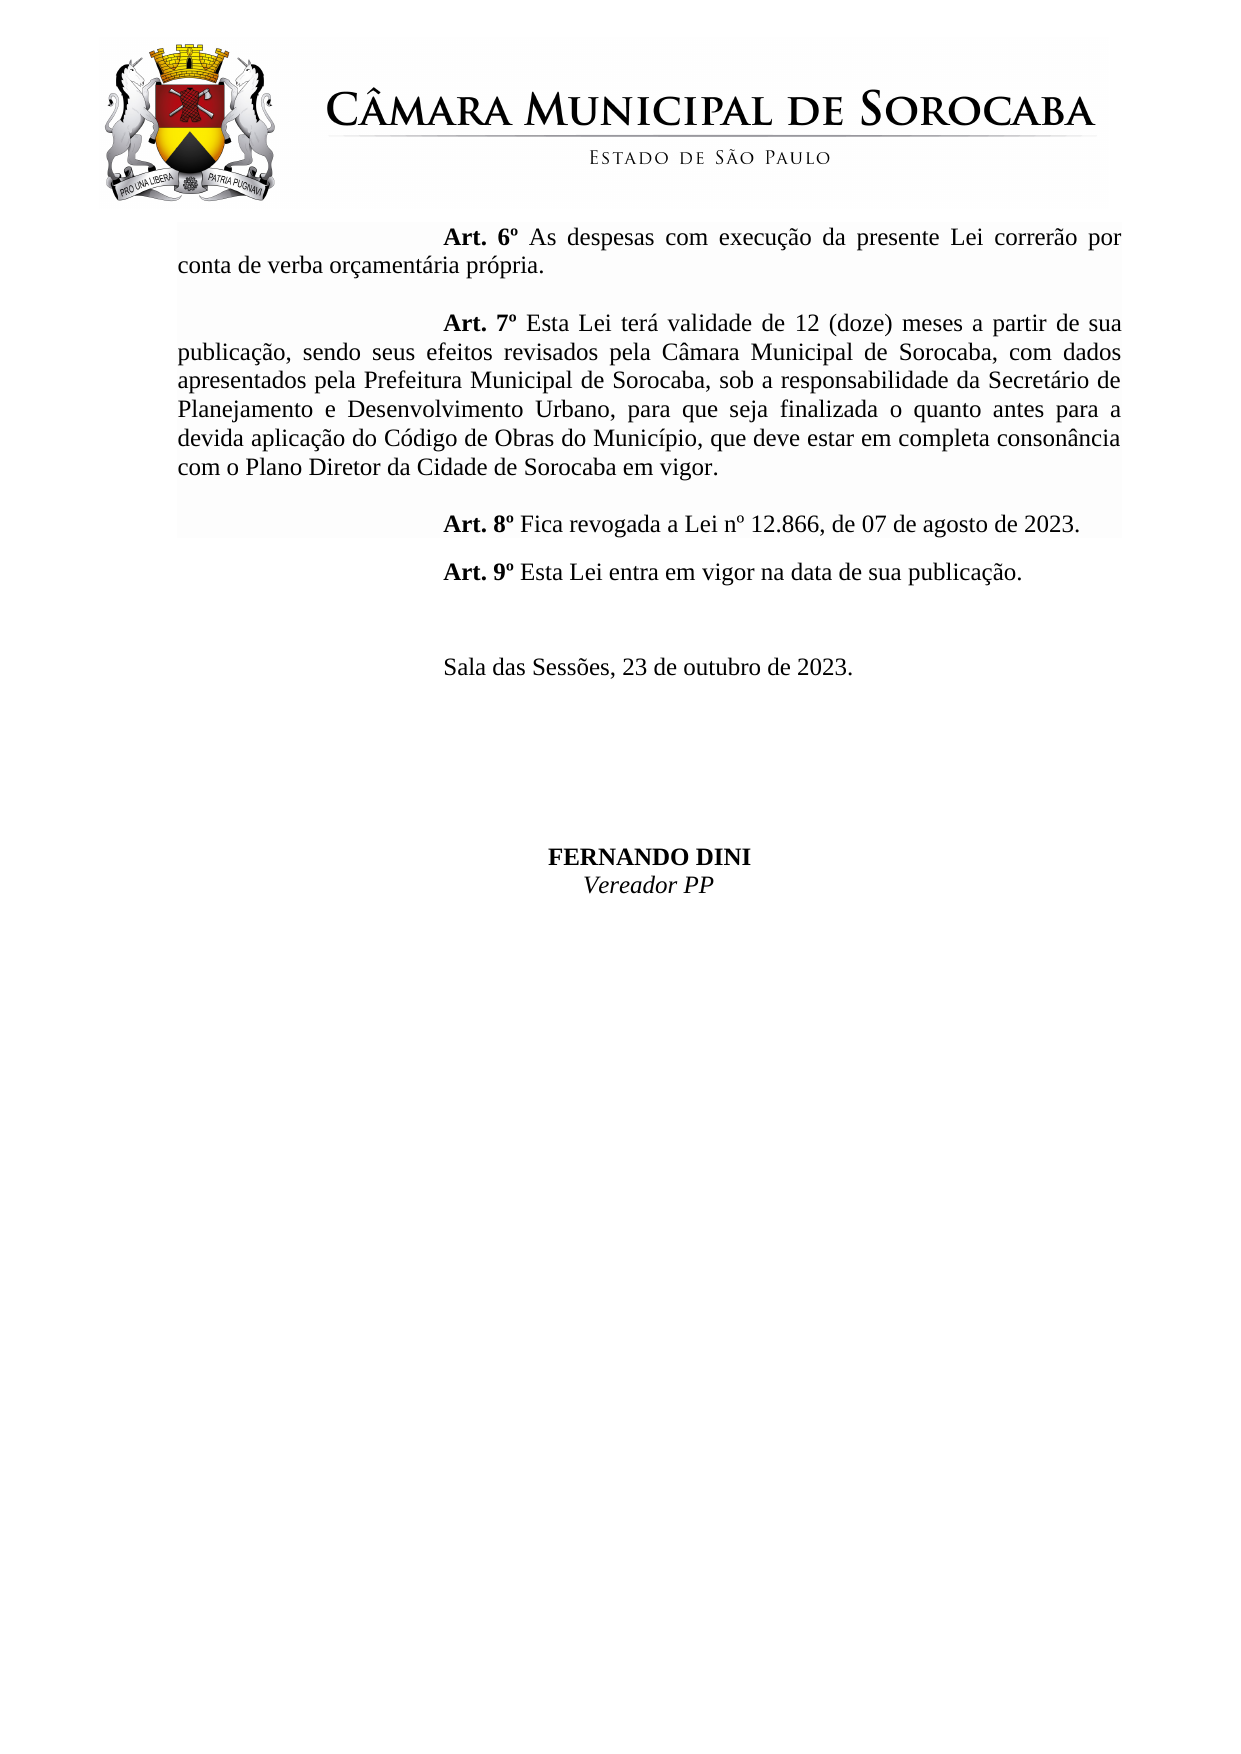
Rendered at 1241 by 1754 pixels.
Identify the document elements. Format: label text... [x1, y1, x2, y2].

picture [98, 37, 1109, 209]
text Art. 8º Fica revogada a Lei nº 12.866, de 07 de agosto de 2023. [177, 509, 1122, 538]
text Art. 6º As despesas com execução da presente Lei correrão por conta de verba orçamentária própria. [177, 222, 1122, 279]
text FERNANDO DINI [177, 842, 1122, 870]
text Art. 9º Esta Lei entra em vigor na data de sua publicação. [177, 557, 1122, 585]
text Sala das Sessões, 23 de outubro de 2023. [177, 652, 1122, 680]
text Art. 7º Esta Lei terá validade de 12 (doze) meses a partir de sua publicação, sendo seus efeitos revisados pela Câmara Municipal de Sorocaba, com dados apresentados pela Prefeitura Municipal de Sorocaba, sob a responsabilidade da Secretário de Planejamento e Desenvolvimento Urbano, para que seja finalizada o quanto antes para a devida aplicação do Código de Obras do Município, que deve estar em completa consonância com o Plano Diretor da Cidade de Sorocaba em vigor. [177, 308, 1122, 480]
text Vereador PP [177, 870, 1122, 899]
